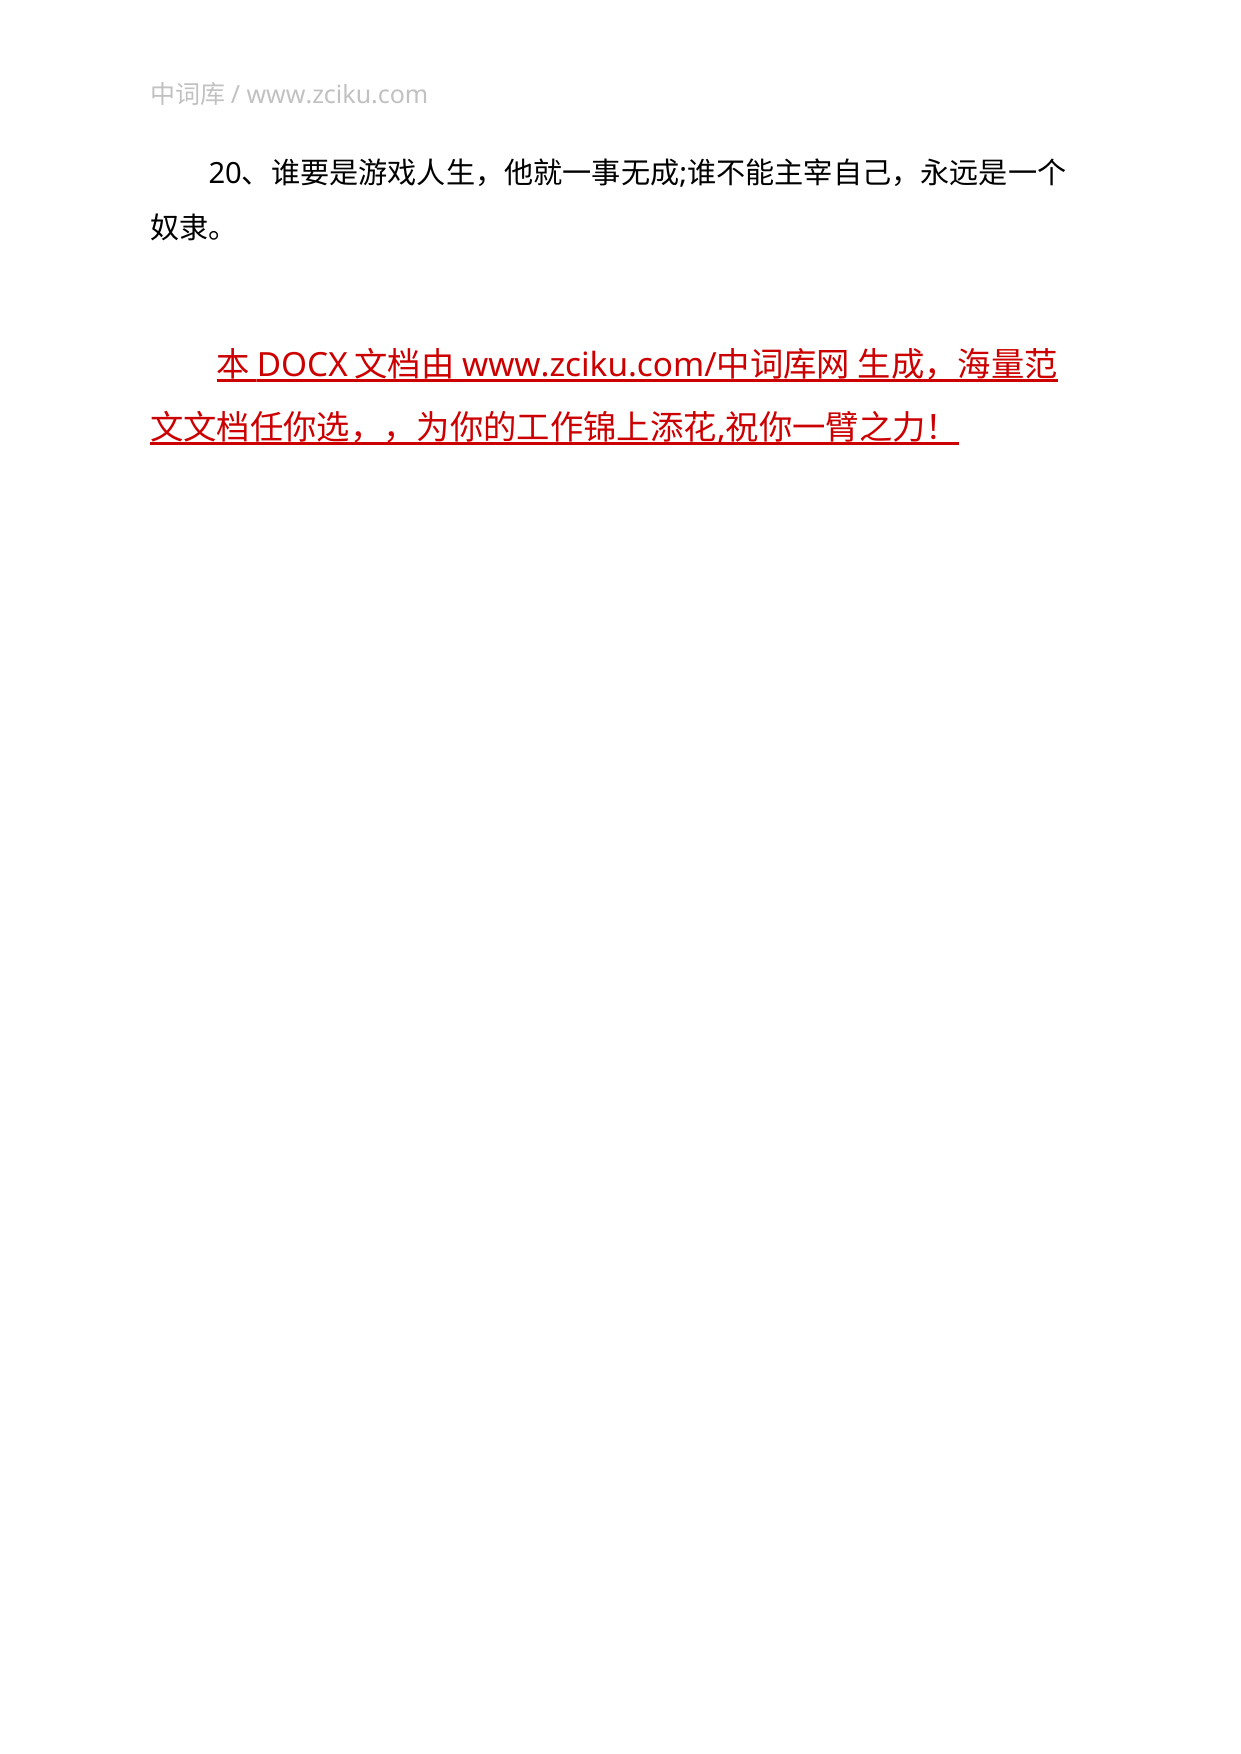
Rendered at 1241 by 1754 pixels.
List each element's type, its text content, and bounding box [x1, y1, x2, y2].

text 20、谁要是游戏人生，他就一事无成;谁不能主宰自己，永远是一个奴隶。 [150, 150, 1090, 247]
text 本DOCX文档由 www.zciku.com/中词库网 生成，海量范文文档任你选，，为你的工作锦上添花,祝你一臂之力！ [150, 338, 1090, 449]
